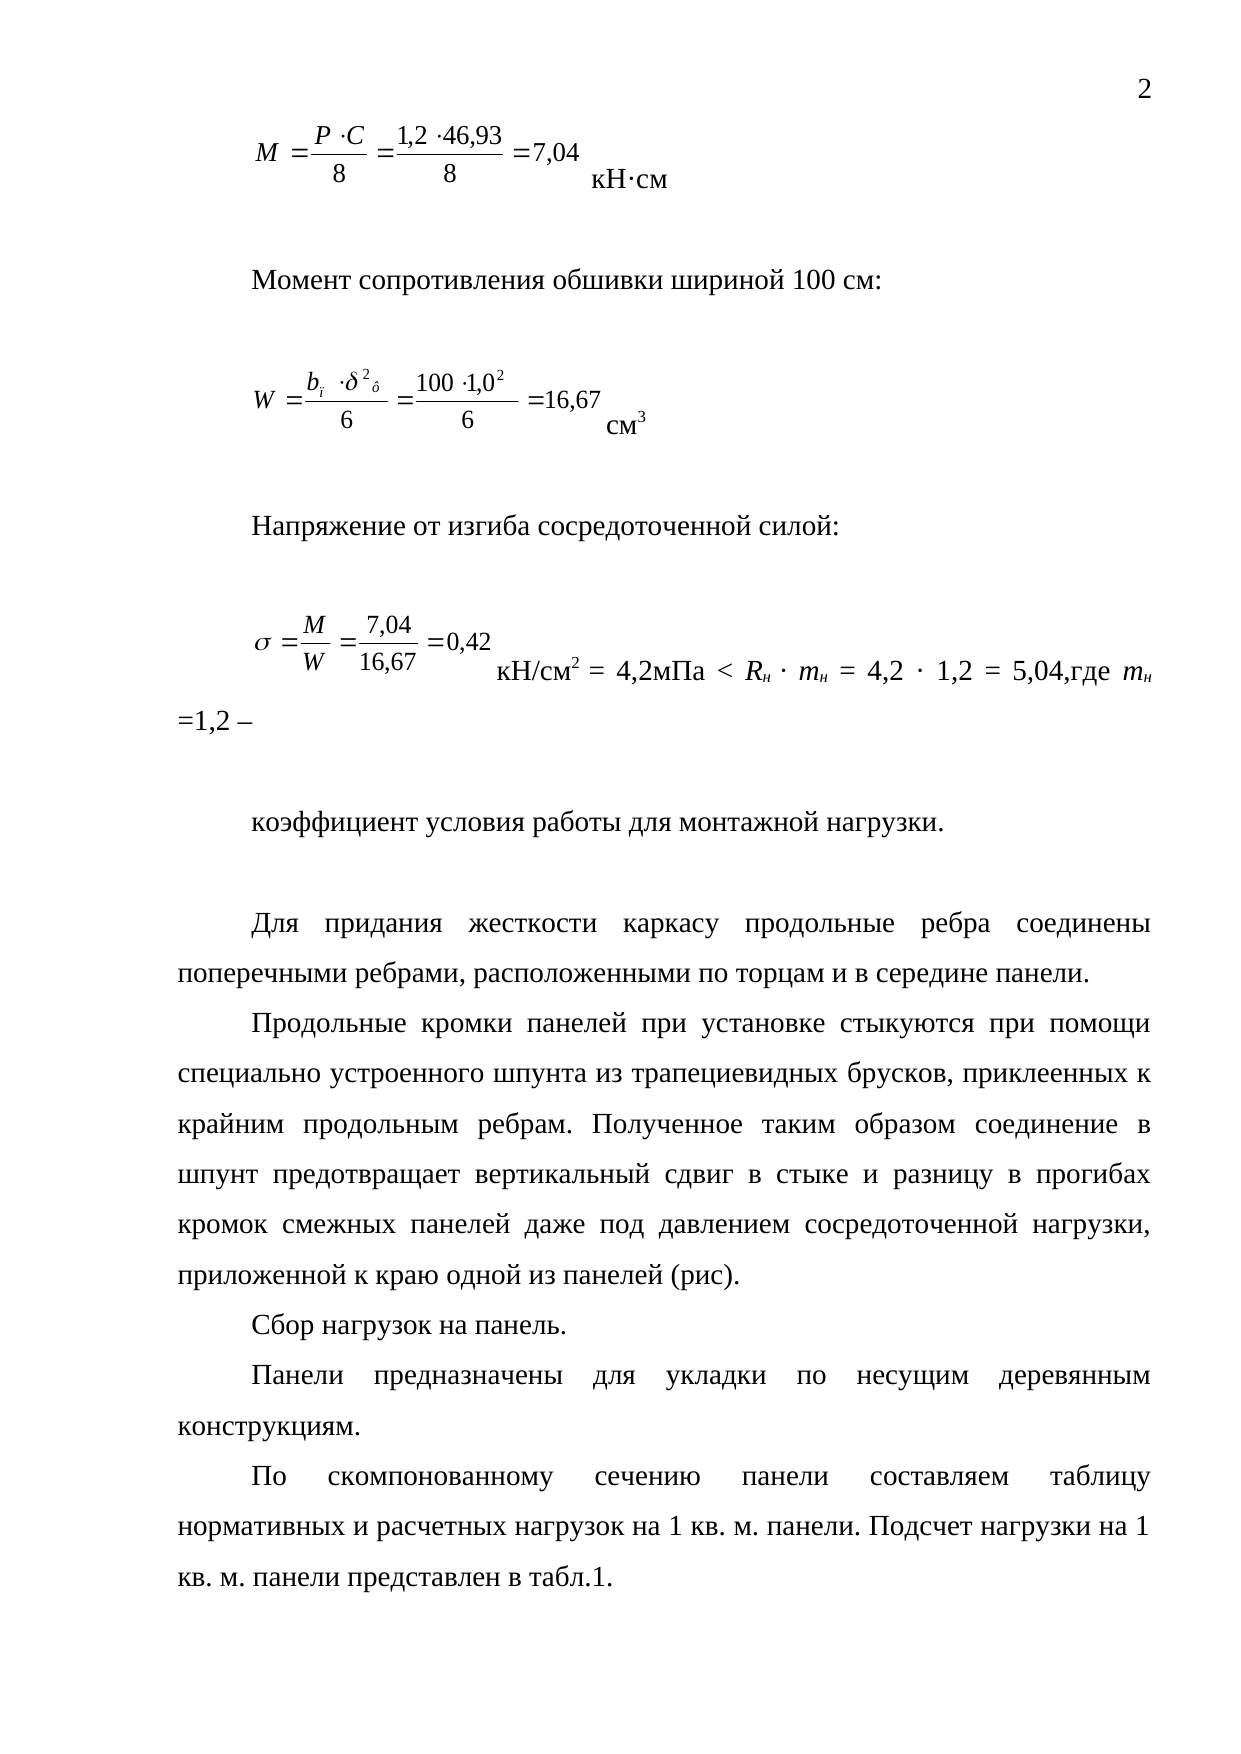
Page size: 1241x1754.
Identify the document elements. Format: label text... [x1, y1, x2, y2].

text Для придания жесткости каркасу продольные ребра соединены поперечными ребрами, расположенными по торцам и в середине панели. [177, 905, 1152, 988]
text Продольные кромки панелей при установке стыкуются при помощи специально устроенного шпунта из трапециевидных брусков, приклеенных к крайним продольным ребрам. Полученное таким образом соединение в шпунт предотвращает вертикальный сдвиг в стыке и разницу в прогибах кромок смежных панелей даже под давлением сосредоточенной нагрузки, приложенной к краю одной из панелей (рис). [177, 1005, 1152, 1290]
text коэффициент условия работы для монтажной нагрузки. [177, 804, 1152, 838]
text По скомпонованному сечению панели составляем таблицу нормативных и расчетных нагрузок на 1 кв. м. панели. Подсчет нагрузки на 1 кв. м. панели представлен в табл.1. [177, 1458, 1152, 1592]
text см3 [177, 362, 1152, 441]
text Момент сопротивления обшивки шириной 100 см: [177, 262, 1152, 295]
text кН/см2 = 4,2мПа < Rн · mн = 4,2 · 1,2 = 5,04,где mн =1,2 – [177, 608, 1152, 737]
text Напряжение от изгиба сосредоточенной силой: [177, 508, 1152, 541]
text Панели предназначены для укладки по несущим деревянным конструкциям. [177, 1357, 1152, 1441]
text кН·см [177, 118, 1152, 195]
text Сбор нагрузок на панель. [177, 1307, 1152, 1341]
